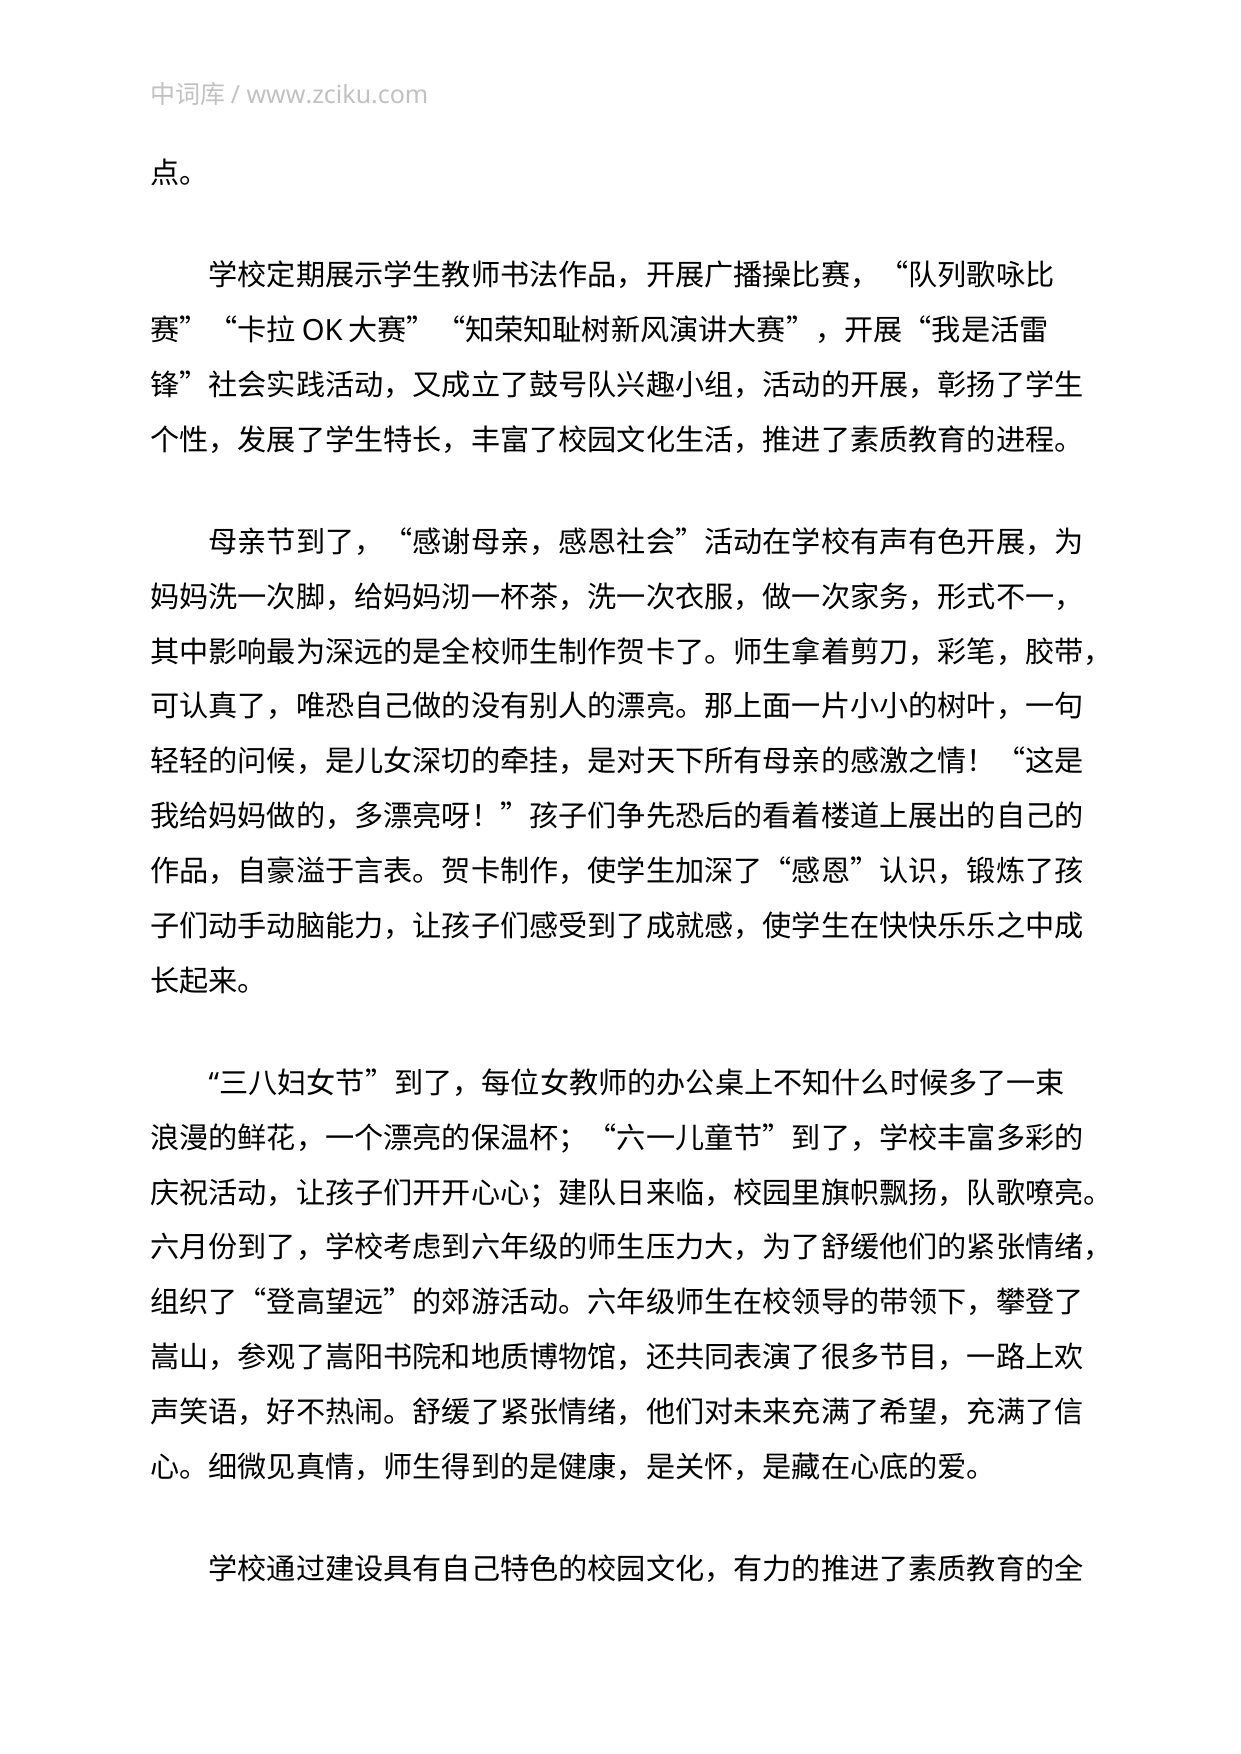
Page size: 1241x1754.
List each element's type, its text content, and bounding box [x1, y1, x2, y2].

text “三八妇女节”到了，每位女教师的办公桌上不知什么时候多了一束浪漫的鲜花，一个漂亮的保温杯；“六一儿童节”到了，学校丰富多彩的庆祝活动，让孩子们开开心心；建队日来临，校园里旗帜飘扬，队歌嘹亮。六月份到了，学校考虑到六年级的师生压力大，为了舒缓他们的紧张情绪，组织了“登高望远”的郊游活动。六年级师生在校领导的带领下，攀登了嵩山，参观了嵩阳书院和地质博物馆，还共同表演了很多节目，一路上欢声笑语，好不热闹。舒缓了紧张情绪，他们对未来充满了希望，充满了信心。细微见真情，师生得到的是健康，是关怀，是藏在心底的爱。 [150, 1059, 1090, 1486]
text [150, 1545, 1090, 1588]
text 学校定期展示学生教师书法作品，开展广播操比赛，“队列歌咏比赛”“卡拉OK大赛”“知荣知耻树新风演讲大赛”，开展“我是活雷锋”社会实践活动，又成立了鼓号队兴趣小组，活动的开展，彰扬了学生个性，发展了学生特长，丰富了校园文化生活，推进了素质教育的进程。 [150, 252, 1090, 459]
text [150, 150, 1090, 192]
text 母亲节到了，“感谢母亲，感恩社会”活动在学校有声有色开展，为妈妈洗一次脚，给妈妈沏一杯茶，洗一次衣服，做一次家务，形式不一，其中影响最为深远的是全校师生制作贺卡了。师生拿着剪刀，彩笔，胶带，可认真了，唯恐自己做的没有别人的漂亮。那上面一片小小的树叶，一句轻轻的问候，是儿女深切的牵挂，是对天下所有母亲的感激之情！“这是我给妈妈做的，多漂亮呀！”孩子们争先恐后的看着楼道上展出的自己的作品，自豪溢于言表。贺卡制作，使学生加深了“感恩”认识，锻炼了孩子们动手动脑能力，让孩子们感受到了成就感，使学生在快快乐乐之中成长起来。 [150, 518, 1090, 1000]
